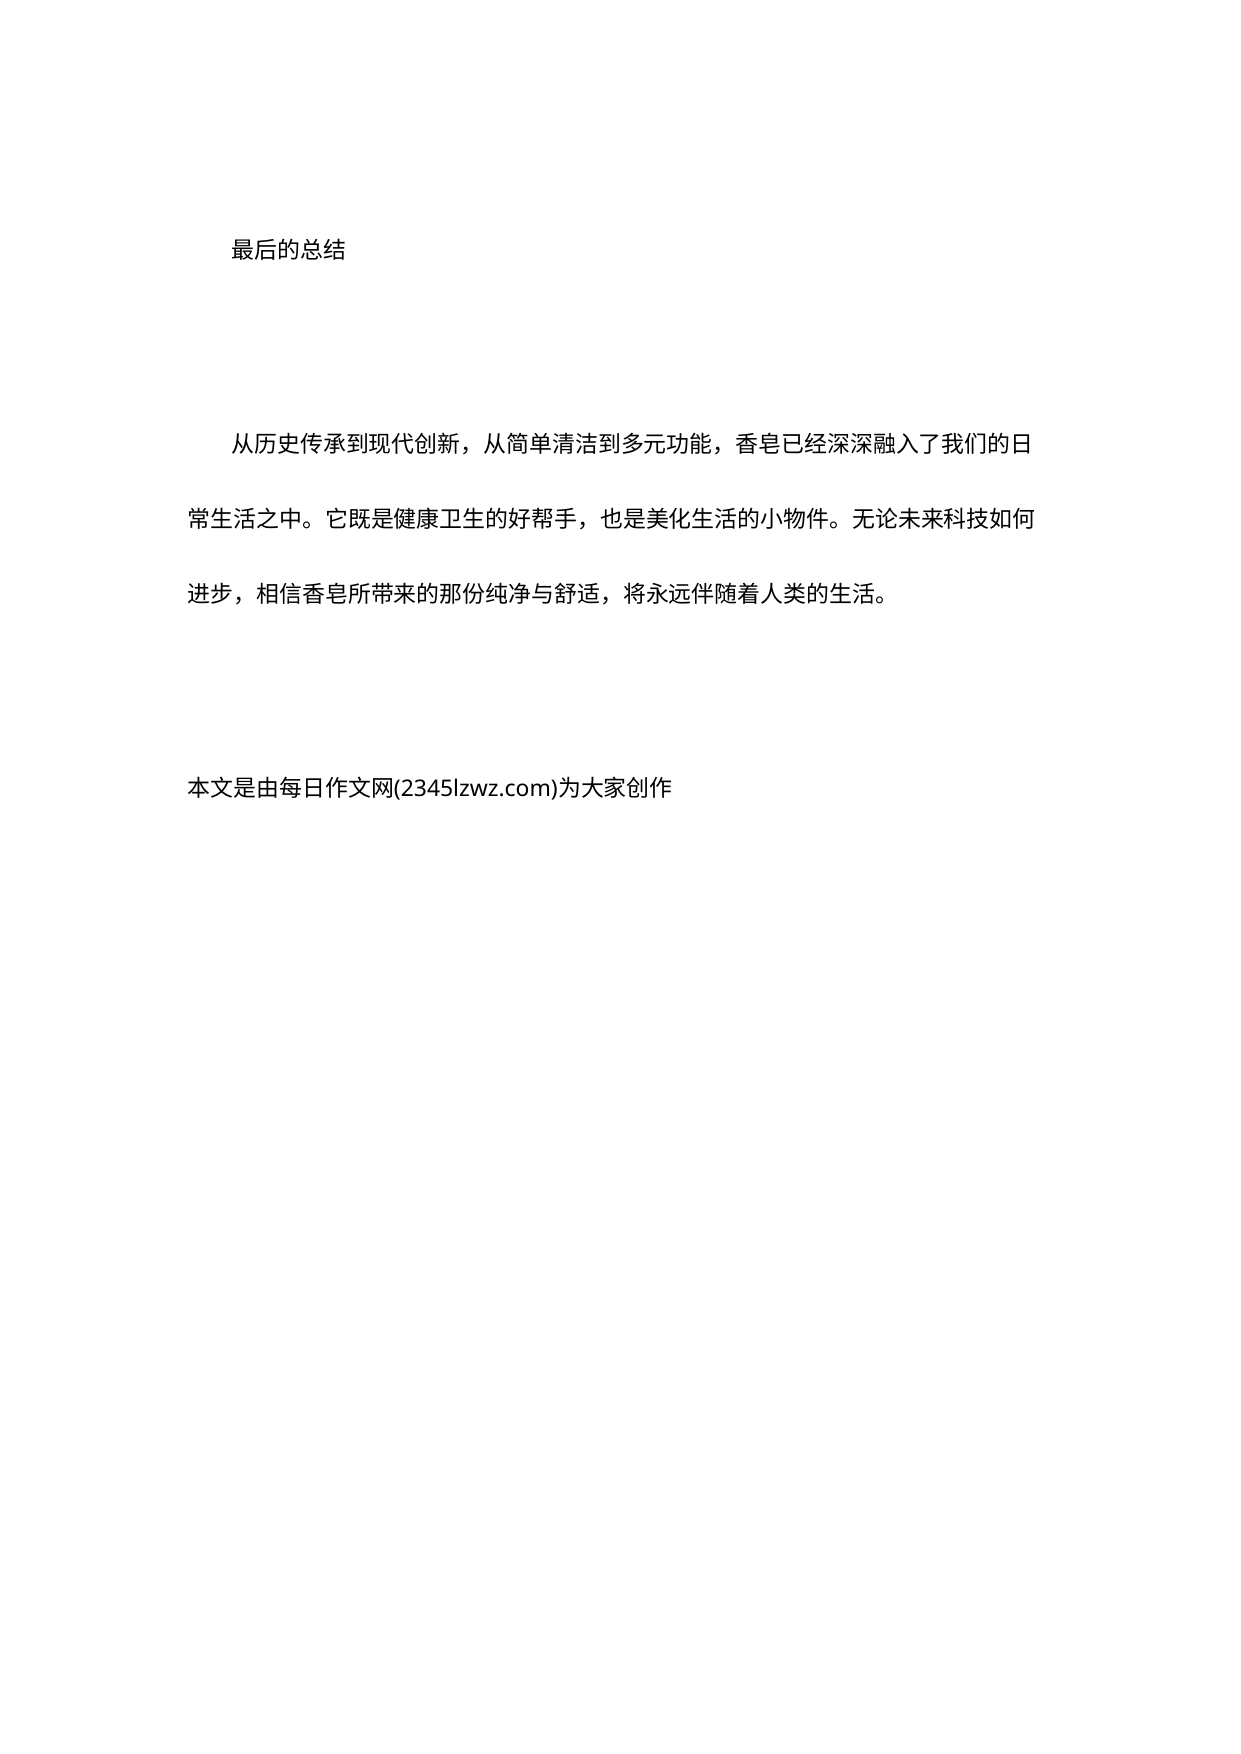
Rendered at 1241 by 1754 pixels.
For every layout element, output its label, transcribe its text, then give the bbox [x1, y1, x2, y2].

text 本文是由每日作文网(2345lzwz.com)为大家创作 [187, 754, 1053, 819]
text 从历史传承到现代创新，从简单清洁到多元功能，香皂已经深深融入了我们的日常生活之中。它既是健康卫生的好帮手，也是美化生活的小物件。无论未来科技如何进步，相信香皂所带来的那份纯净与舒适，将永远伴随着人类的生活。 [187, 410, 1053, 624]
text 最后的总结 [187, 216, 1053, 281]
